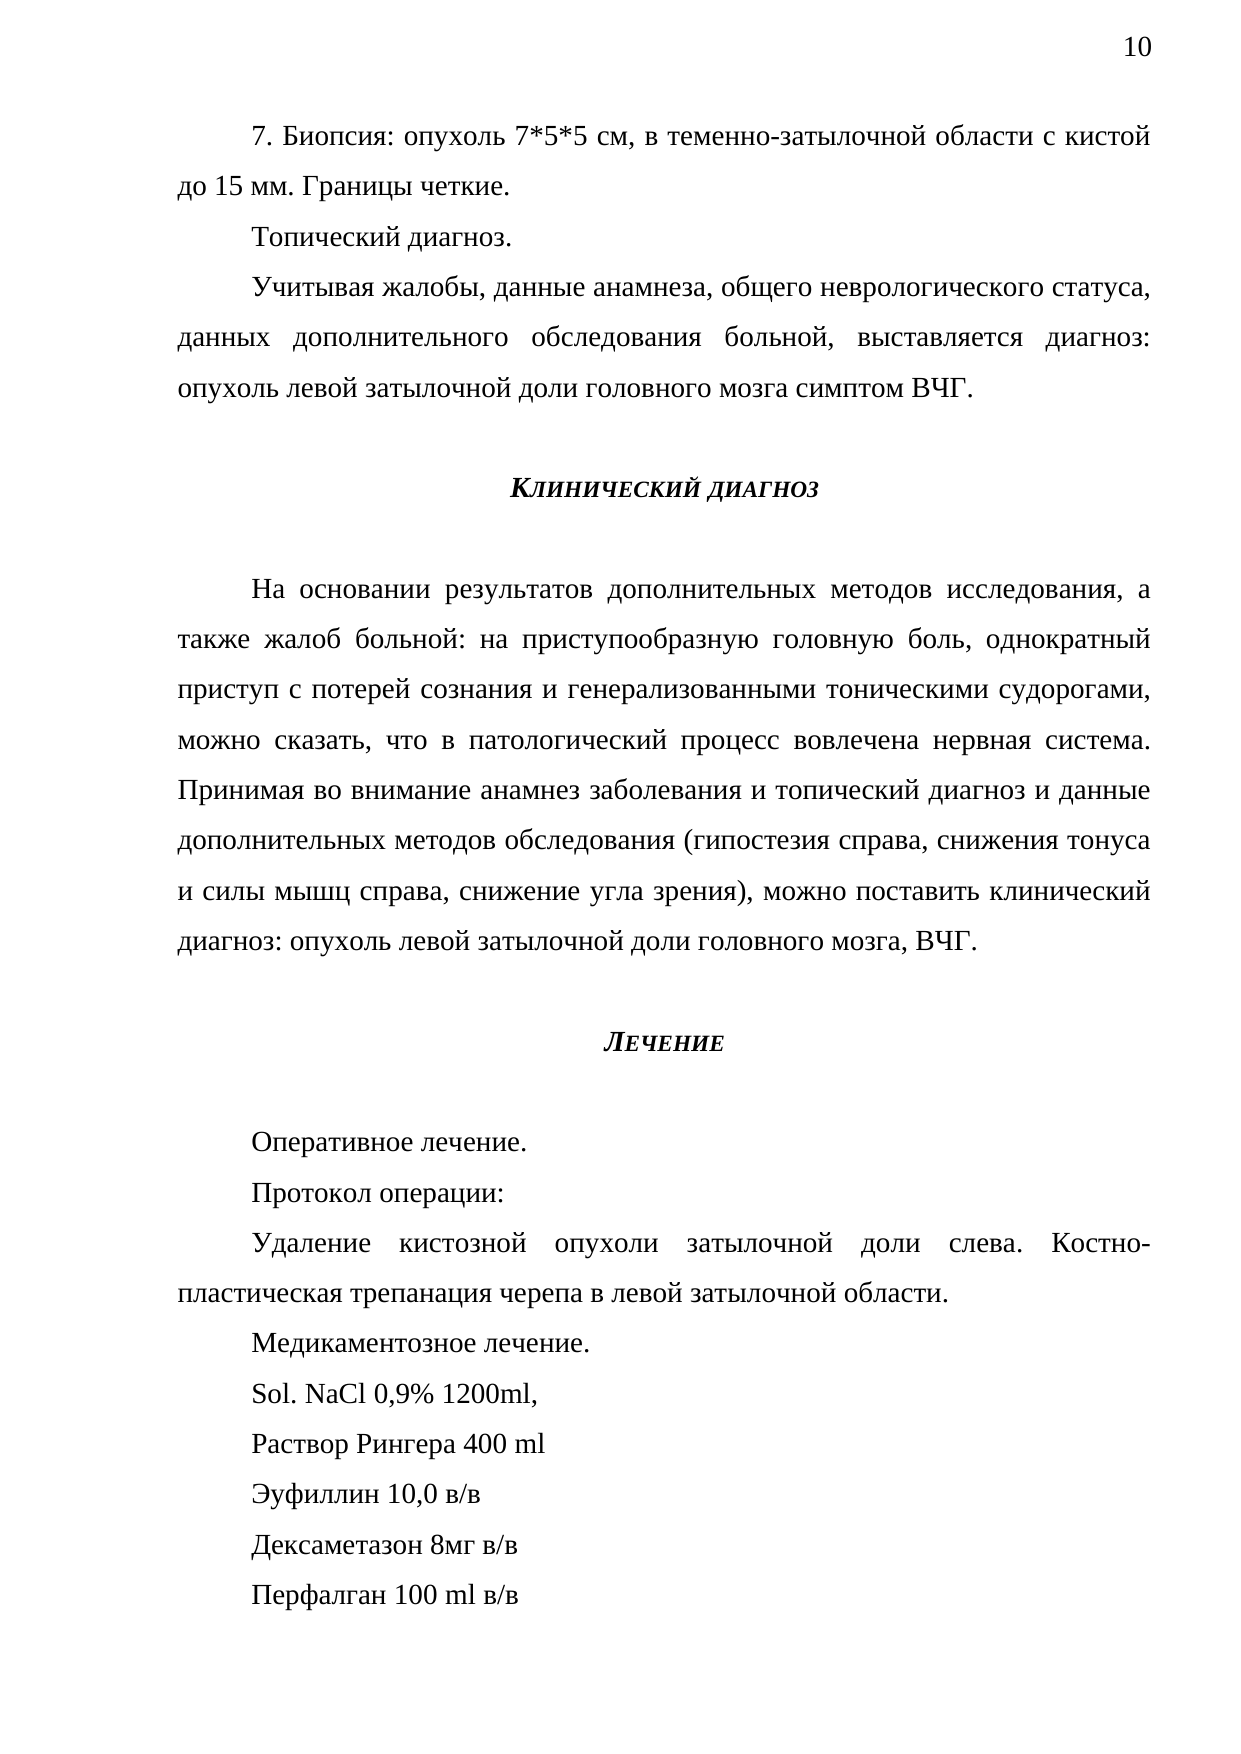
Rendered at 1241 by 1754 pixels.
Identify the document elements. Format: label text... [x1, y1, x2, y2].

text Учитывая жалобы, данные анамнеза, общего неврологического статуса, данных дополнительного обследования больной, выставляется диагноз: опухоль левой затылочной доли головного мозга симптом ВЧГ. [177, 269, 1152, 403]
text На основании результатов дополнительных методов исследования, а также жалоб больной: на приступообразную головную боль, однократный приступ с потерей сознания и генерализованными тоническими судорогами, можно сказать, что в патологический процесс вовлечена нервная система. Принимая во внимание анамнез заболевания и топический диагноз и данные дополнительных методов обследования (гипостезия справа, снижения тонуса и силы мышц справа, снижение угла зрения), можно поставить клинический диагноз: опухоль левой затылочной доли головного мозга, ВЧГ. [177, 571, 1152, 957]
text Дексаметазон 8мг в/в [177, 1527, 1152, 1560]
text Протокол операции: [177, 1175, 1152, 1208]
text Эуфиллин 10,0 в/в [177, 1477, 1152, 1510]
text Раствор Рингера 400 ml [177, 1426, 1152, 1460]
text Топический диагноз. [177, 219, 1152, 252]
text 7. Биопсия: опухоль 7*5*5 см, в теменно-затылочной области с кистой до 15 мм. Границы четкие. [177, 118, 1152, 202]
subtitle Клинический диагноз [177, 470, 1152, 504]
text Медикаментозное лечение. [177, 1326, 1152, 1359]
text Оперативное лечение. [177, 1124, 1152, 1158]
text Удаление кистозной опухоли затылочной доли слева. Костно-пластическая трепанация черепа в левой затылочной области. [177, 1225, 1152, 1309]
subtitle Лечение [177, 1024, 1152, 1057]
text Перфалган 100 ml в/в [177, 1577, 1152, 1611]
text Sol. NaCl 0,9% 1200ml, [177, 1376, 1152, 1409]
